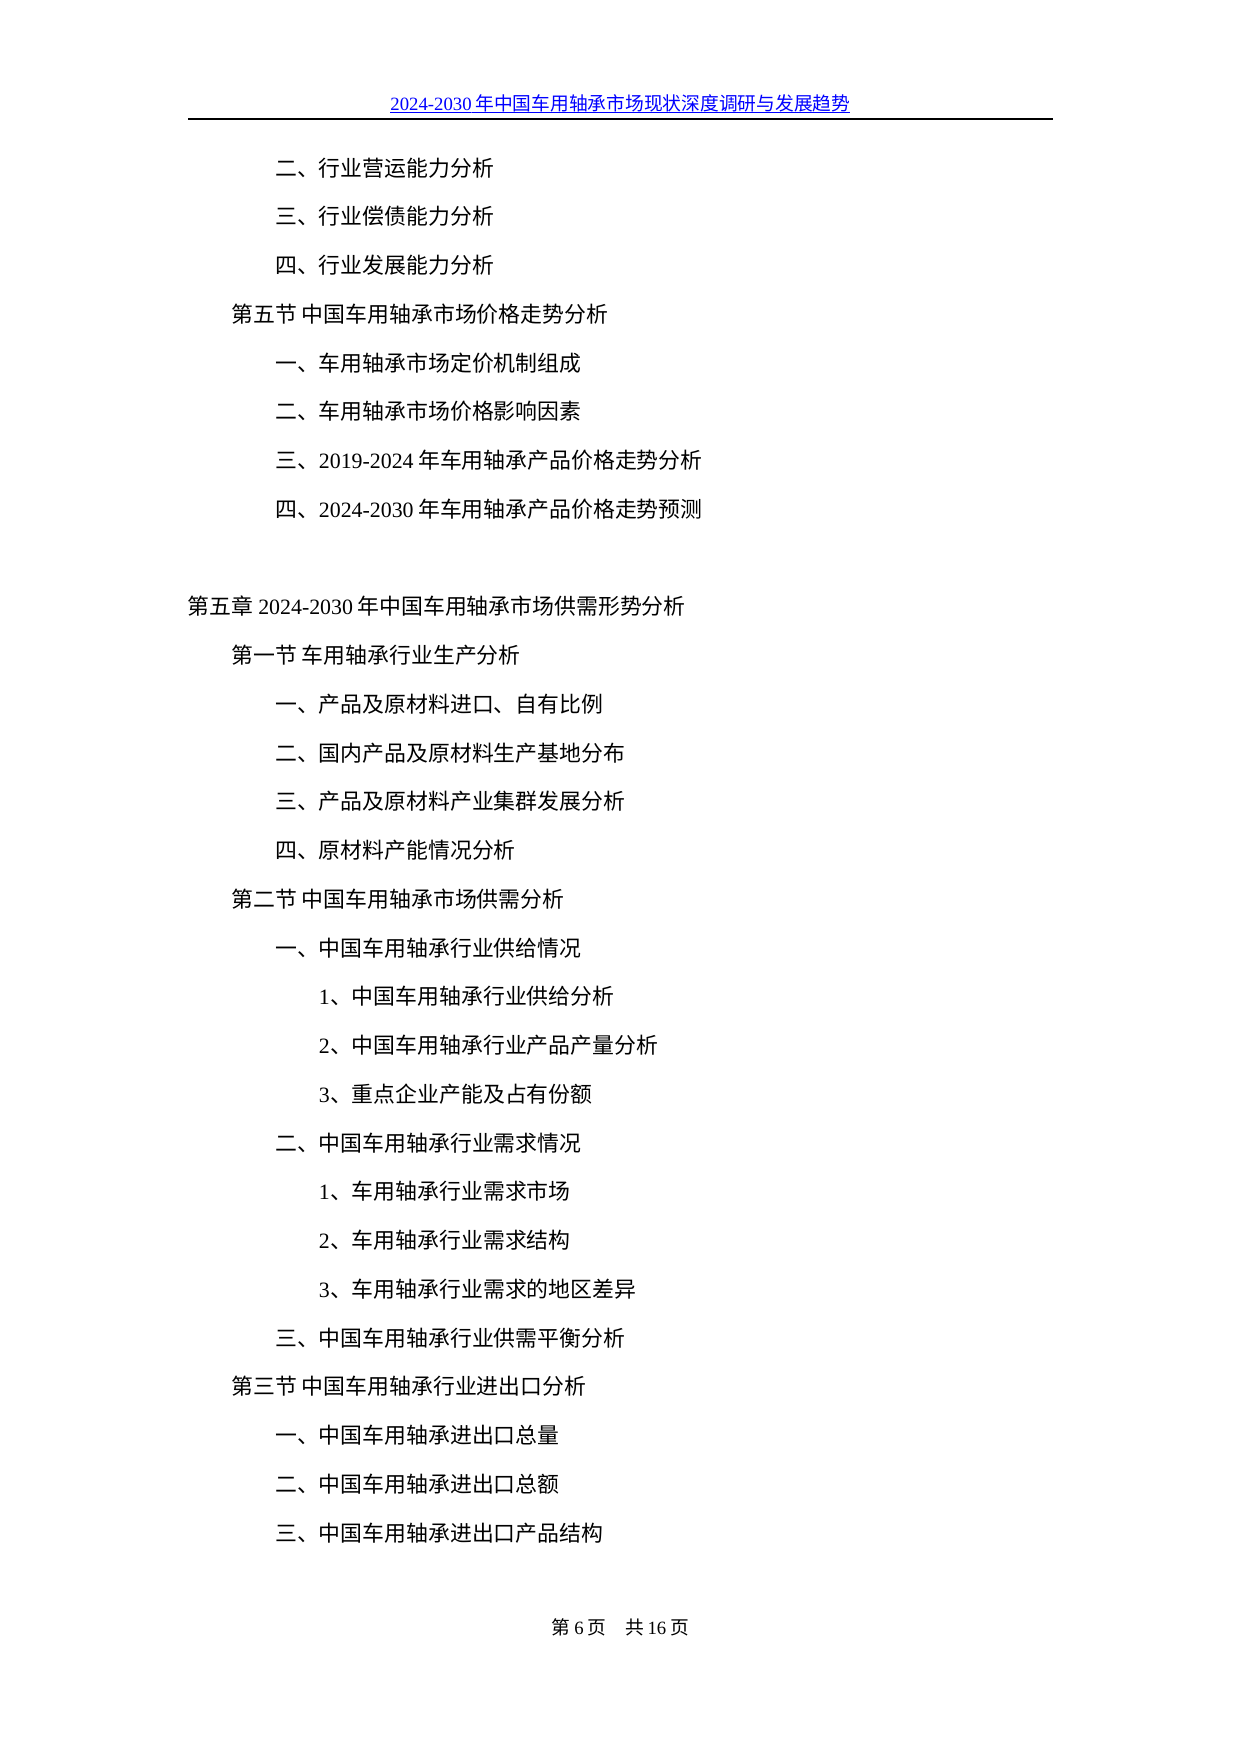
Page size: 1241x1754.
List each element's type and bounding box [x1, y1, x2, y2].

text [187, 150, 1053, 1548]
